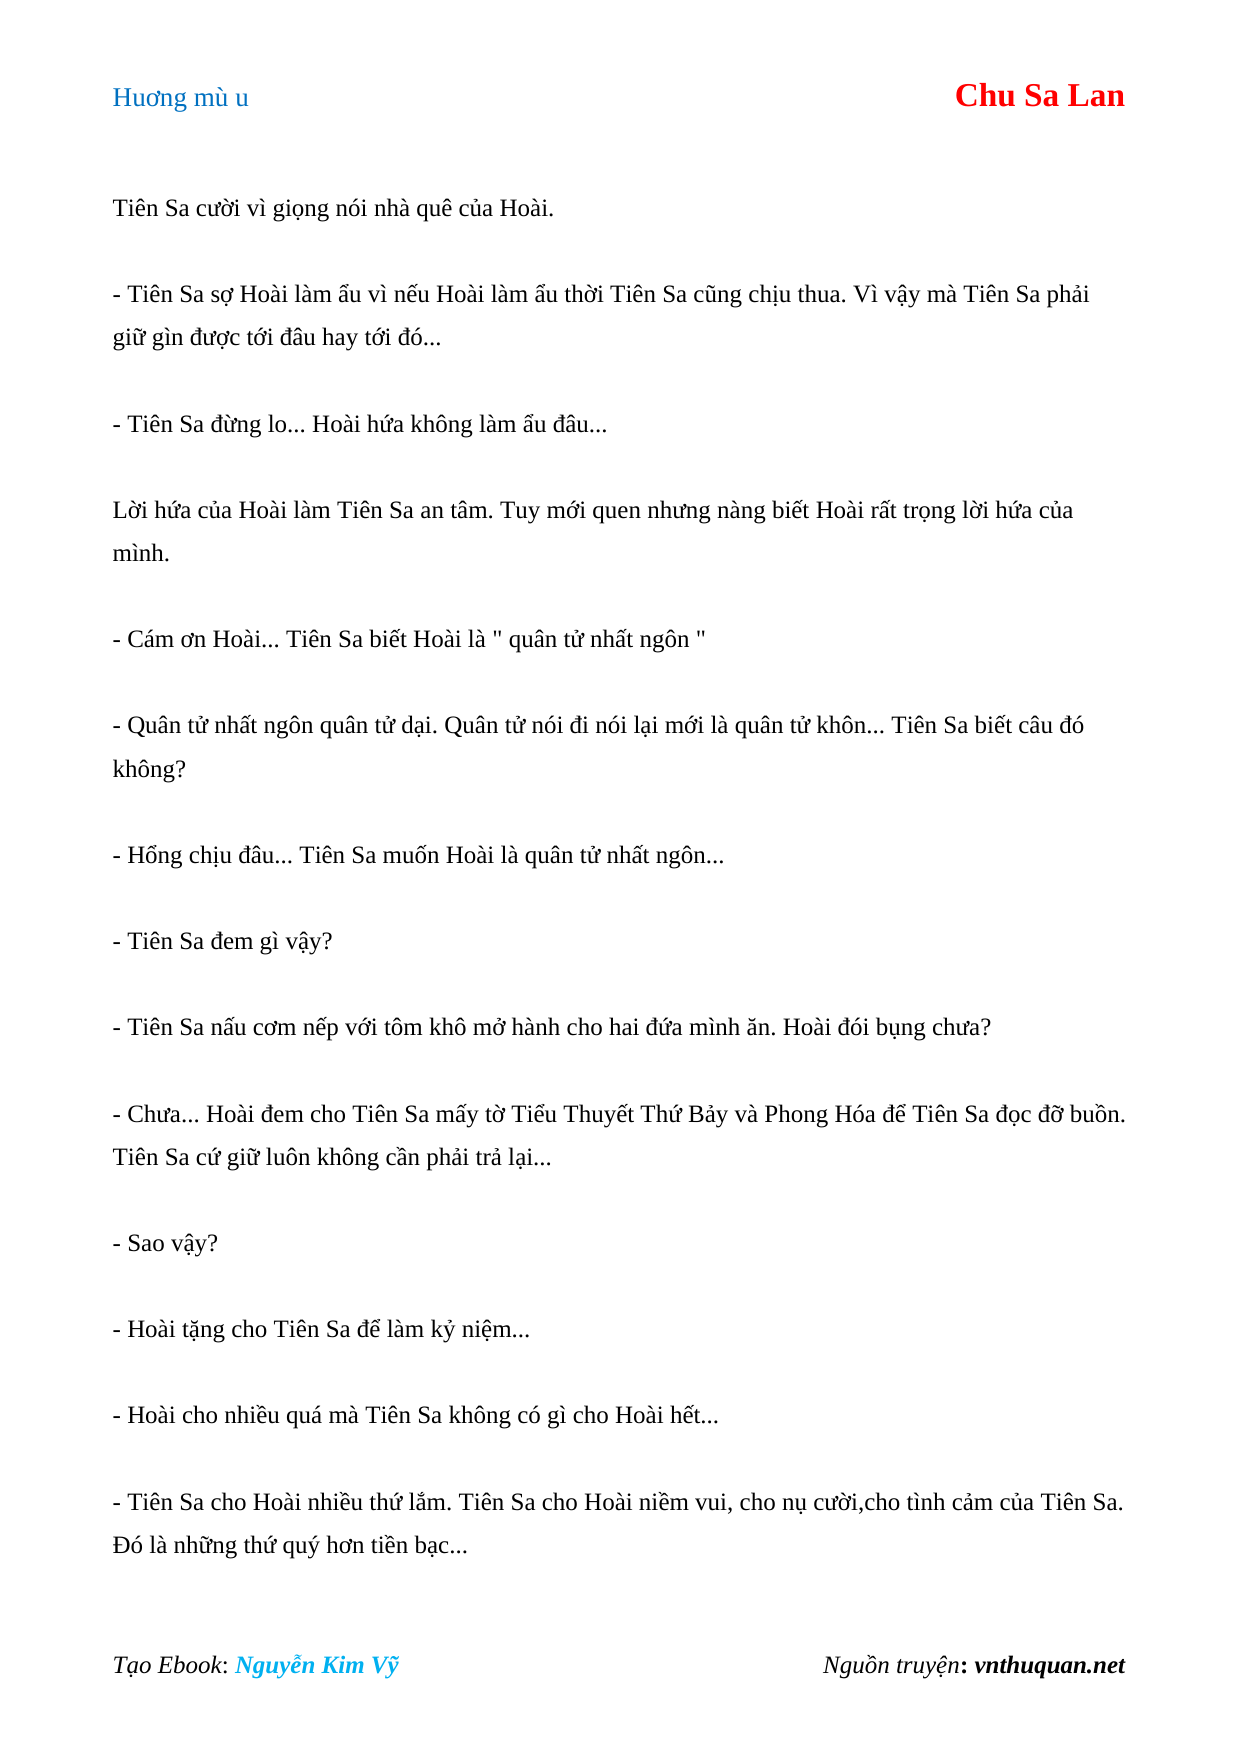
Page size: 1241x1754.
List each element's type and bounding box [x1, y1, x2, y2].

text [112, 150, 1128, 1602]
